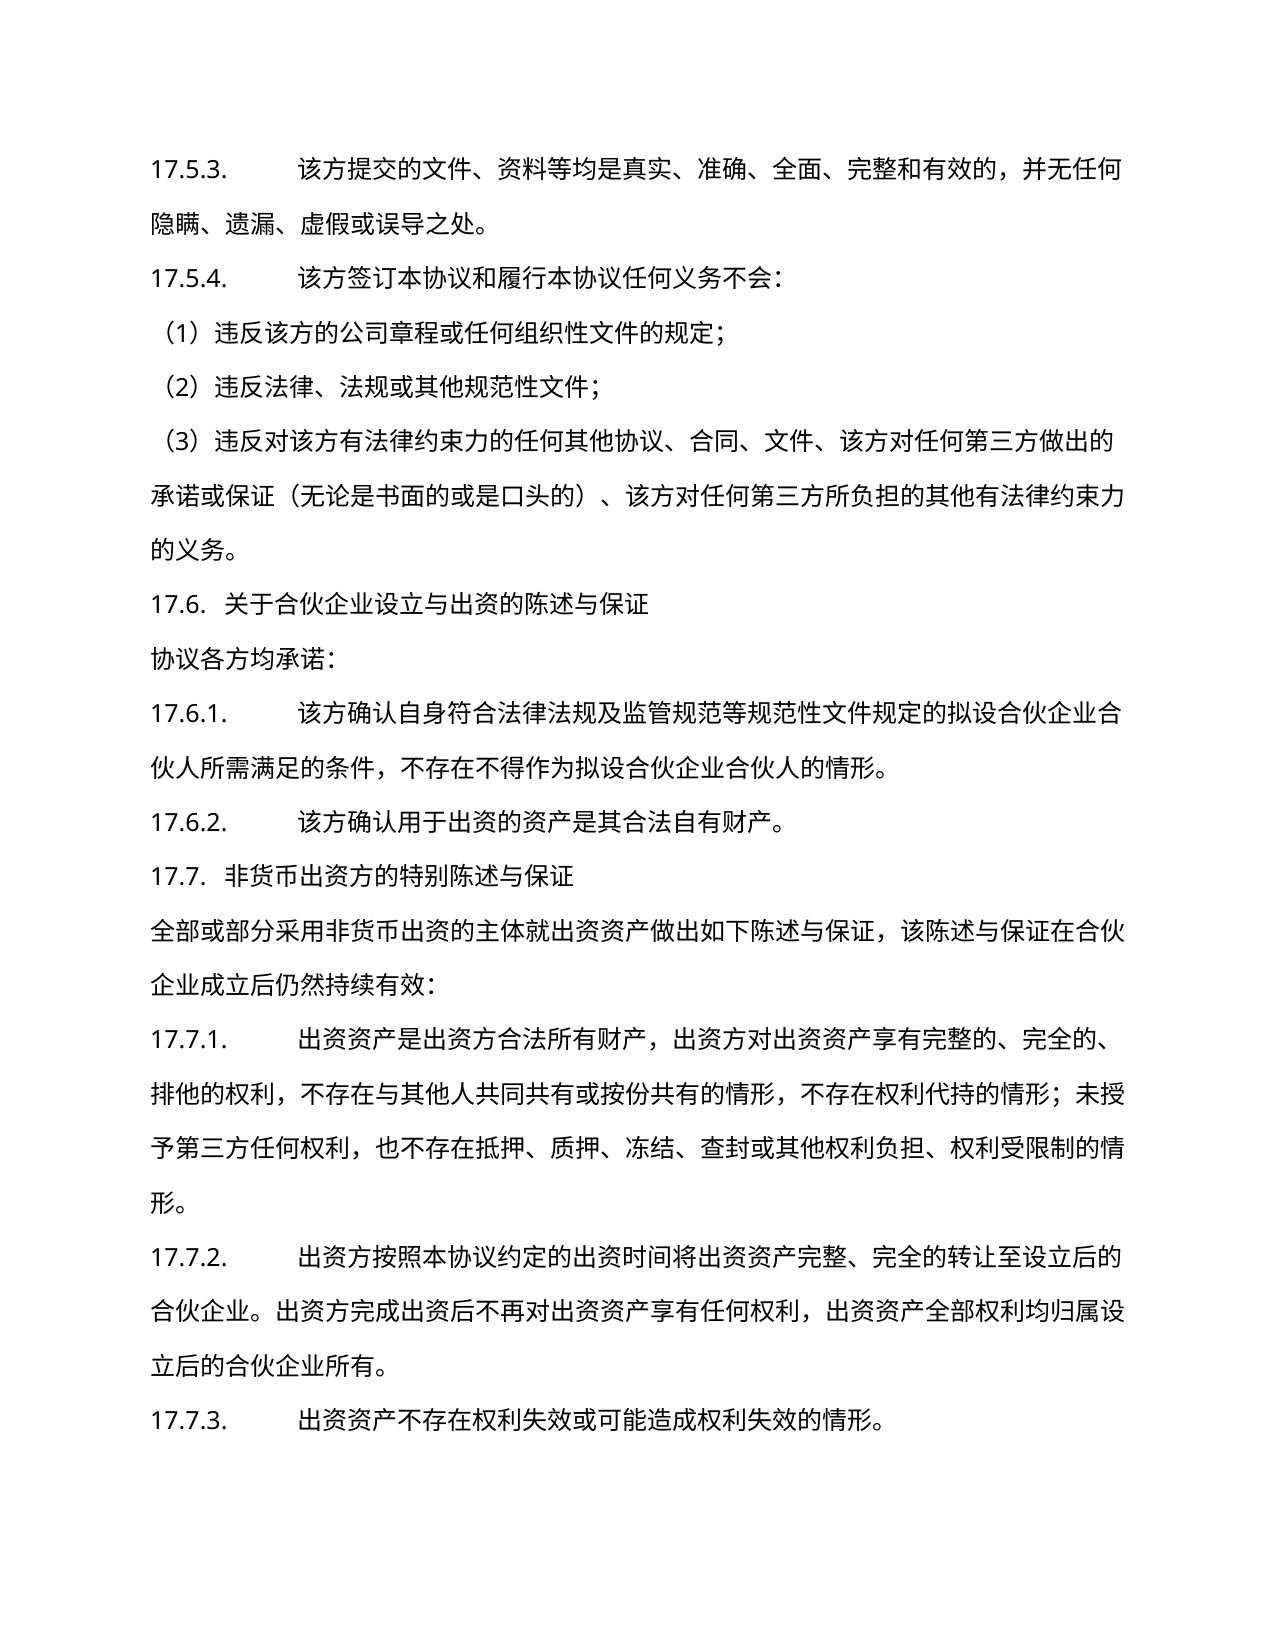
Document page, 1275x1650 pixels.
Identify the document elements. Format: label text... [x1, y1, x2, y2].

list 出资方按照本协议约定的出资时间将出资资产完整、完全的转让至设立后的合伙企业。出资方完成出资后不再对出资资产享有任何权利，出资资产全部权利均归属设立后的合伙企业所有。 [150, 1237, 1125, 1382]
list 该方签订本协议和履行本协议任何义务不会： [150, 259, 1125, 295]
list 该方确认用于出资的资产是其合法自有财产。 [150, 802, 1125, 839]
list 出资资产是出资方合法所有财产，出资方对出资资产享有完整的、完全的、排他的权利，不存在与其他人共同共有或按份共有的情形，不存在权利代持的情形；未授予第三方任何权利，也不存在抵押、质押、冻结、查封或其他权利负担、权利受限制的情形。 [150, 1020, 1125, 1219]
text 协议各方均承诺： [150, 639, 1125, 676]
text （3）违反对该方有法律约束力的任何其他协议、合同、文件、该方对任何第三方做出的承诺或保证（无论是书面的或是口头的）、该方对任何第三方所负担的其他有法律约束力的义务。 [150, 422, 1125, 567]
list 该方确认自身符合法律法规及监管规范等规范性文件规定的拟设合伙企业合伙人所需满足的条件，不存在不得作为拟设合伙企业合伙人的情形。 [150, 694, 1125, 784]
text （1）违反该方的公司章程或任何组织性文件的规定； [150, 313, 1125, 349]
list 出资资产不存在权利失效或可能造成权利失效的情形。 [150, 1401, 1125, 1437]
list 关于合伙企业设立与出资的陈述与保证 [150, 585, 1125, 621]
list 该方提交的文件、资料等均是真实、准确、全面、完整和有效的，并无任何隐瞒、遗漏、虚假或误导之处。 [150, 150, 1125, 241]
text 全部或部分采用非货币出资的主体就出资资产做出如下陈述与保证，该陈述与保证在合伙企业成立后仍然持续有效： [150, 911, 1125, 1002]
list 非货币出资方的特别陈述与保证 [150, 857, 1125, 893]
text （2）违反法律、法规或其他规范性文件； [150, 367, 1125, 404]
